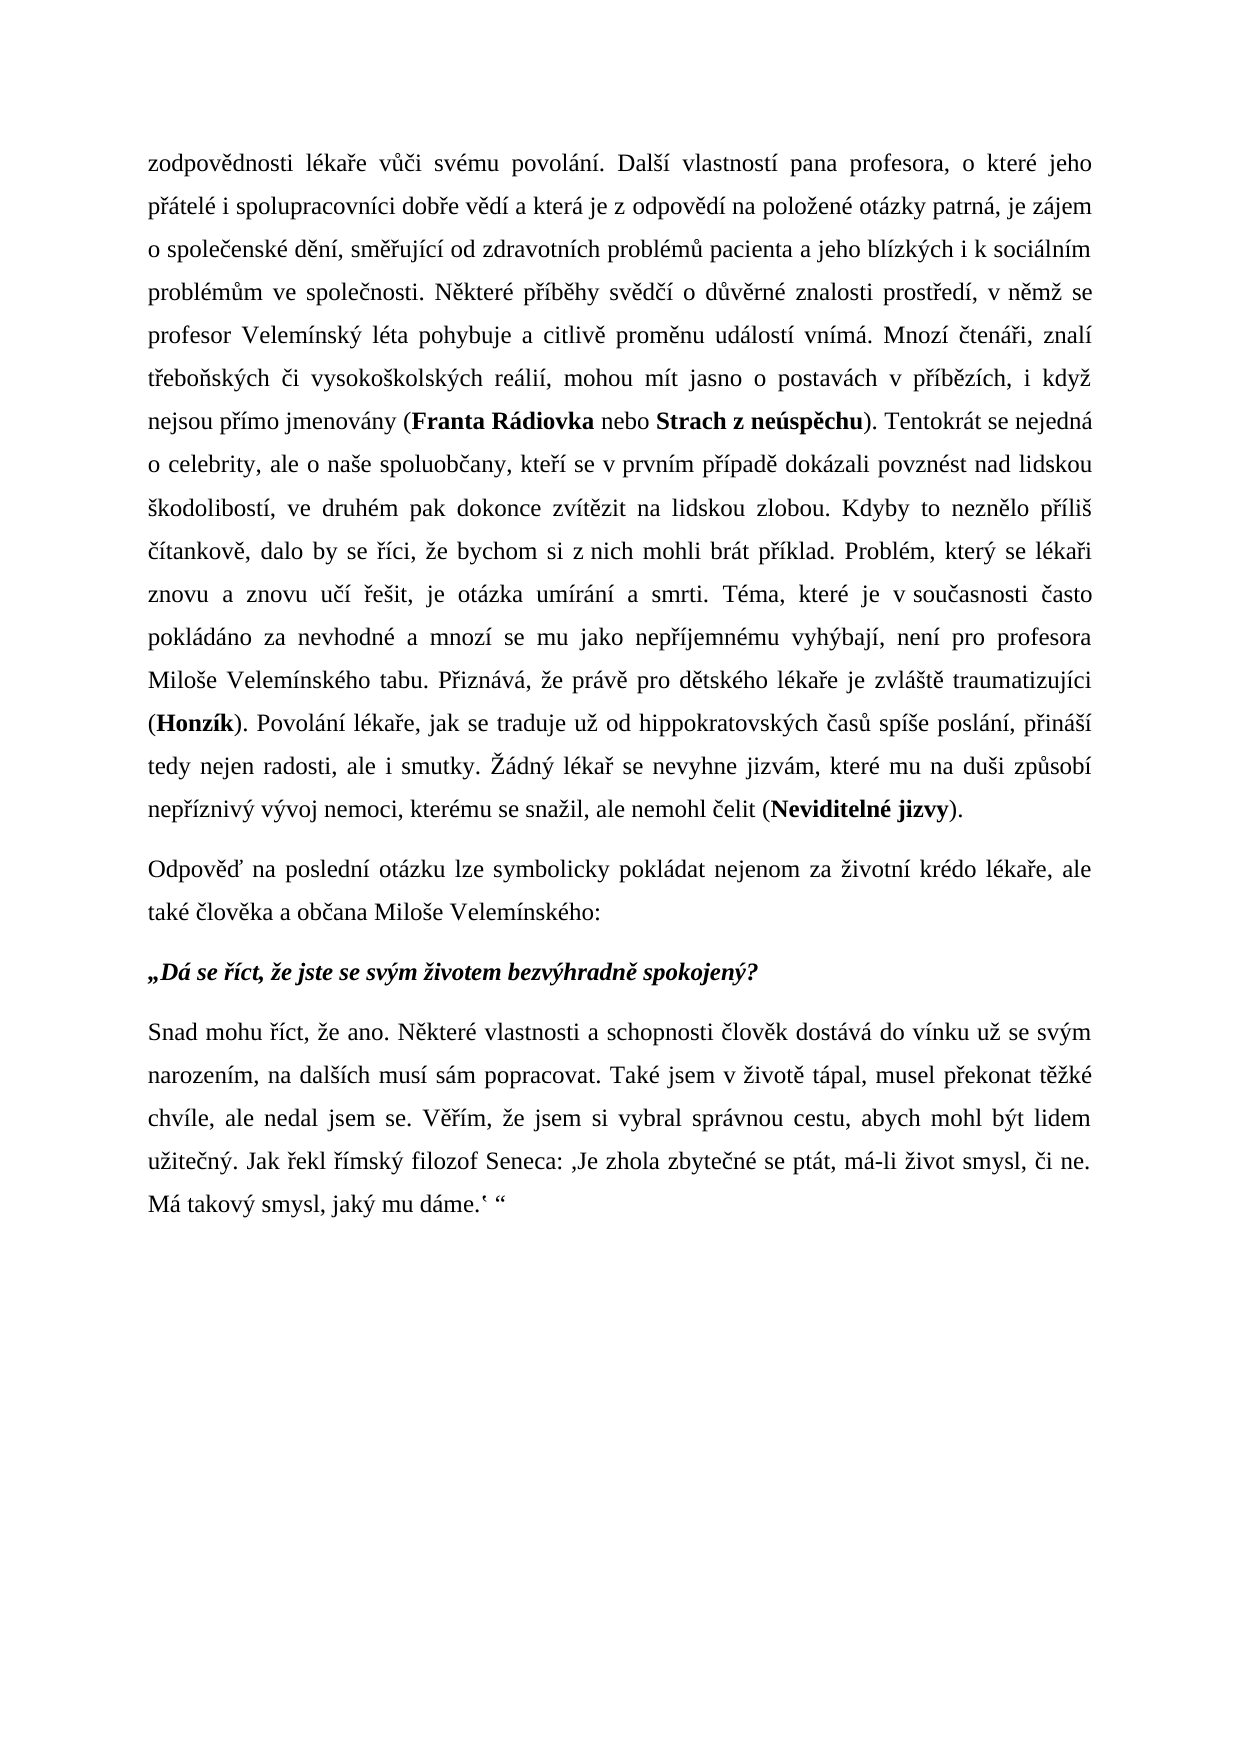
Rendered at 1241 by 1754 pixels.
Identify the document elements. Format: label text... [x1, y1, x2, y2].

text „Dá se říct, že jste se svým životem bezvýhradně spokojený? [148, 957, 1093, 986]
text Odpověď na poslední otázku lze symbolicky pokládat nejenom za životní krédo lékaře, ale také člověka a občana Miloše Velemínského: [148, 854, 1093, 926]
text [148, 148, 1093, 823]
text Snad mohu říct, že ano. Některé vlastnosti a schopnosti člověk dostává do vínku už se svým narozením, na dalších musí sám popracovat. Také jsem v životě tápal, musel překonat těžké chvíle, ale nedal jsem se. Věřím, že jsem si vybral správnou cestu, abych mohl být lidem užitečný. Jak řekl římský filozof Seneca: ,Je zhola zbytečné se ptát, má-li život smysl, či ne. Má takový smysl, jaký mu dáme.ʽ “ [148, 1017, 1093, 1218]
